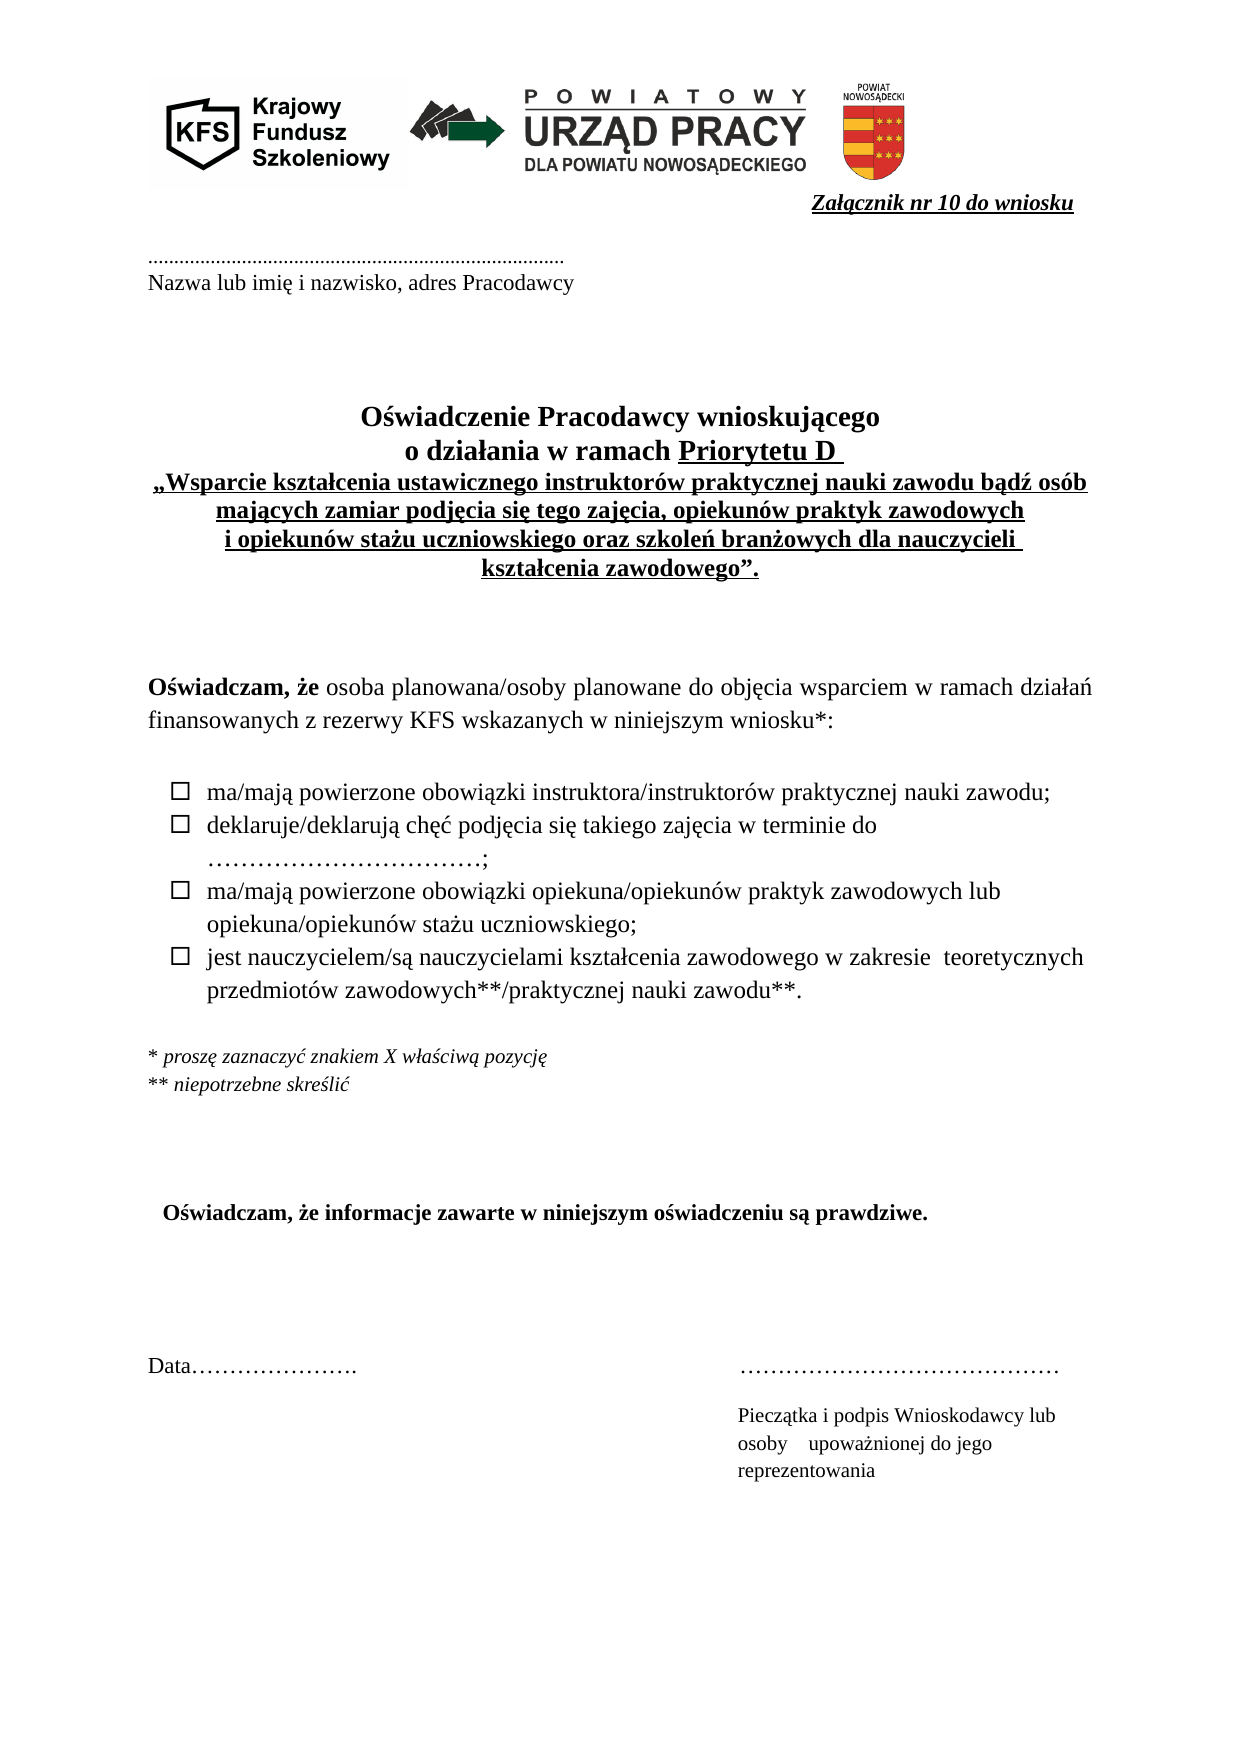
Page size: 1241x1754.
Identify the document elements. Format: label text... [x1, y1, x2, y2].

text Oświadczenie Pracodawcy wnioskującego [148, 399, 1093, 433]
picture [147, 73, 914, 190]
text Oświadczam, że informacje zawarte w niniejszym oświadczeniu są prawdziwe. [162, 1199, 1093, 1225]
text kształcenia zawodowego”. [148, 553, 1093, 582]
list jest nauczycielem/są nauczycielami kształcenia zawodowego w zakresie teoretycznych przedmiotów zawodowych**/praktycznej nauki zawodu**. [169, 942, 1093, 1004]
text Załącznik nr 10 do wniosku [738, 189, 1093, 216]
text Oświadczam, że osoba planowana/osoby planowane do objęcia wsparciem w ramach działań finansowanych z rezerwy KFS wskazanych w niniejszym wniosku*: [148, 672, 1093, 734]
text Nazwa lub imię i nazwisko, adres Pracodawcy [148, 268, 1093, 323]
text * proszę zaznaczyć znakiem X właściwą pozycję [148, 1044, 1093, 1068]
list ma/mają powierzone obowiązki instruktora/instruktorów praktycznej nauki zawodu; [169, 777, 1093, 806]
text Data…………………. …………………………………… [148, 1352, 1093, 1378]
text ................................................................................ [148, 244, 1093, 268]
text ** niepotrzebne skreślić [148, 1072, 1093, 1096]
list deklaruje/deklarują chęć podjęcia się takiego zajęcia w terminie do ……………………………; [169, 810, 1093, 872]
list ma/mają powierzone obowiązki opiekuna/opiekunów praktyk zawodowych lub opiekuna/opiekunów stażu uczniowskiego; [169, 876, 1093, 938]
text „Wsparcie kształcenia ustawicznego instruktorów praktycznej nauki zawodu bądź osób mających zamiar podjęcia się tego zajęcia, opiekunów praktyk zawodowych i opiekunów stażu uczniowskiego oraz szkoleń branżowych dla nauczycieli [148, 467, 1093, 553]
text o działania w ramach Priorytetu D [148, 433, 1093, 467]
text Pieczątka i podpis Wnioskodawcy lub osoby upoważnionej do jego reprezentowania [738, 1403, 1093, 1482]
